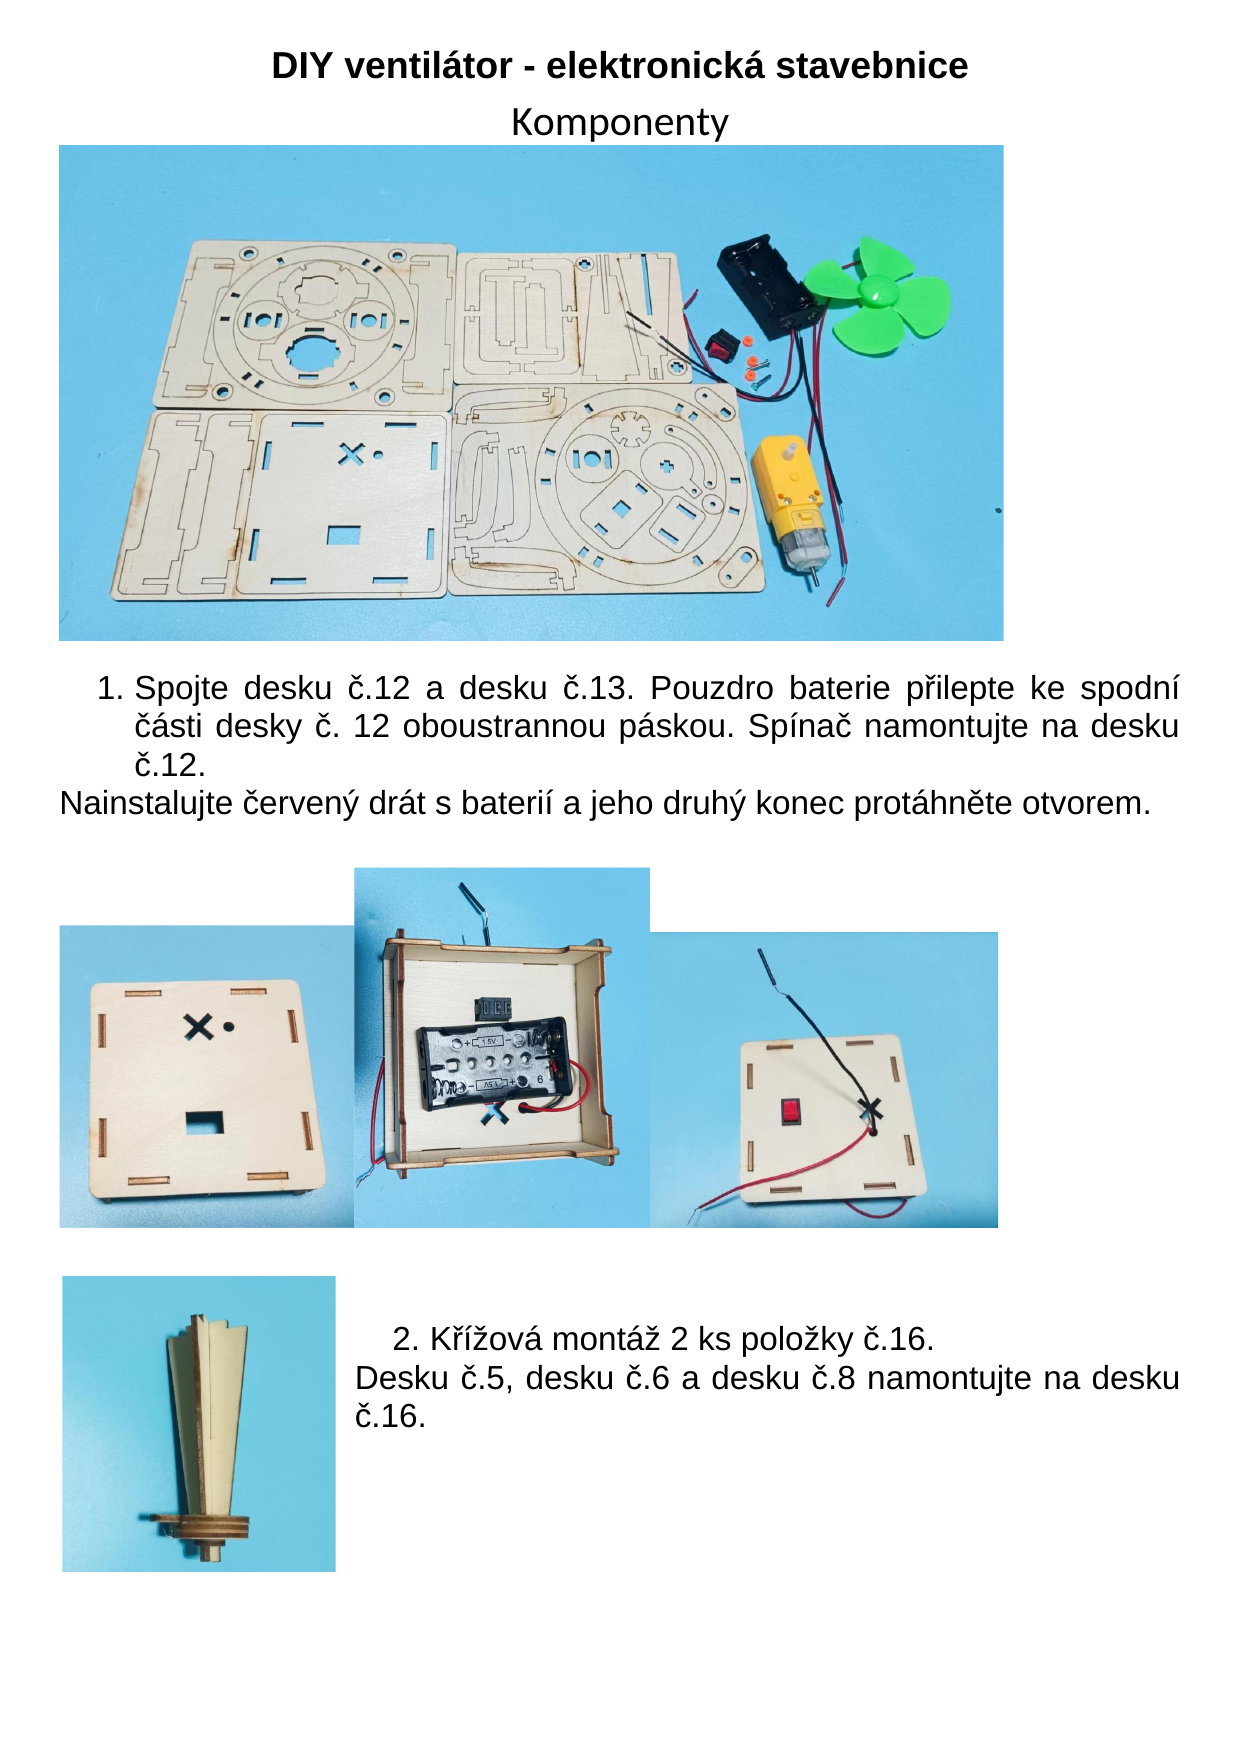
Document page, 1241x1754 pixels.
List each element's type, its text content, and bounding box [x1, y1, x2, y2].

picture [59, 145, 1004, 641]
picture [355, 868, 999, 1228]
subtitle DIY ventilátor - elektronická stavebnice [59, 43, 1181, 87]
list Křížová montáž 2 ks položky č.16. [336, 1319, 1181, 1358]
list Spojte desku č.12 a desku č.13. Pouzdro baterie přilepte ke spodní části desky č. 12 oboustrannou páskou. Spínač namontujte na desku č.12. [97, 668, 1181, 783]
text Desku č.5, desku č.6 a desku č.8 namontujte na desku č.16. [336, 1358, 1181, 1435]
picture [62, 1276, 336, 1572]
text Nainstalujte červený drát s baterií a jeho druhý konec protáhněte otvorem. [59, 783, 1181, 821]
picture [60, 926, 354, 1227]
text Komponenty [59, 95, 1181, 146]
